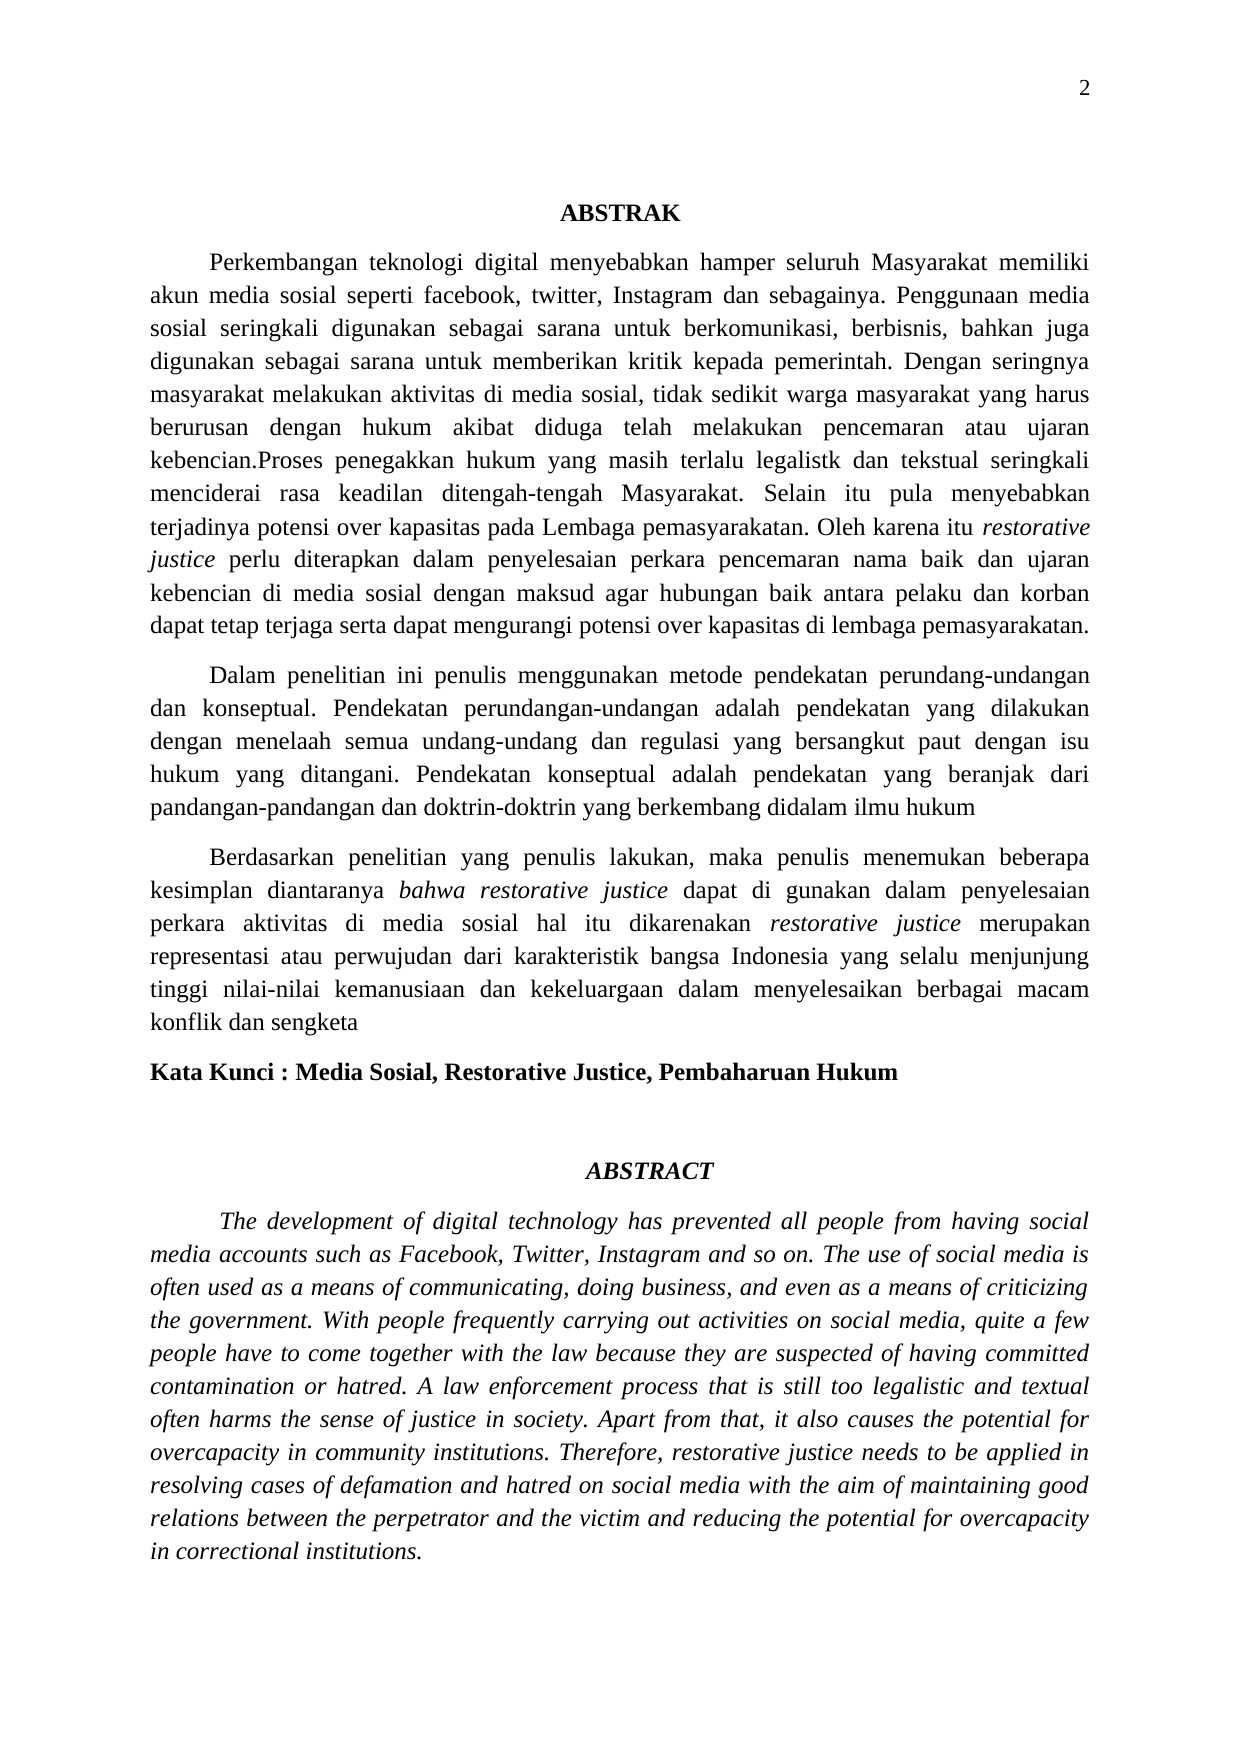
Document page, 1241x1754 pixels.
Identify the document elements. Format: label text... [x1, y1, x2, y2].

text Kata Kunci : Media Sosial, Restorative Justice, Pembaharuan Hukum [150, 1057, 1090, 1086]
text ABSTRAK [150, 198, 1090, 226]
text ABSTRACT [150, 1156, 1090, 1185]
text The development of digital technology has prevented all people from having social media accounts such as Facebook, Twitter, Instagram and so on. The use of social media is often used as a means of communicating, doing business, and even as a means of criticizing the government. With people frequently carrying out activities on social media, quite a few people have to come together with the law because they are suspected of having committed contamination or hatred. A law enforcement process that is still too legalistic and textual often harms the sense of justice in society. Apart from that, it also causes the potential for overcapacity in community institutions. Therefore, restorative justice needs to be applied in resolving cases of defamation and hatred on social media with the aim of maintaining good relations between the perpetrator and the victim and reducing the potential for overcapacity in correctional institutions. [150, 1206, 1090, 1565]
text Perkembangan teknologi digital menyebabkan hamper seluruh Masyarakat memiliki akun media sosial seperti facebook, twitter, Instagram dan sebagainya. Penggunaan media sosial seringkali digunakan sebagai sarana untuk berkomunikasi, berbisnis, bahkan juga digunakan sebagai sarana untuk memberikan kritik kepada pemerintah. Dengan seringnya masyarakat melakukan aktivitas di media sosial, tidak sedikit warga masyarakat yang harus berurusan dengan hukum akibat diduga telah melakukan pencemaran atau ujaran kebencian.Proses penegakkan hukum yang masih terlalu legalistk dan tekstual seringkali menciderai rasa keadilan ditengah-tengah Masyarakat. Selain itu pula menyebabkan terjadinya potensi over kapasitas pada Lembaga pemasyarakatan. Oleh karena itu restorative justice perlu diterapkan dalam penyelesaian perkara pencemaran nama baik dan ujaran kebencian di media sosial dengan maksud agar hubungan baik antara pelaku dan korban dapat tetap terjaga serta dapat mengurangi potensi over kapasitas di lembaga pemasyarakatan. [150, 247, 1090, 639]
text Dalam penelitian ini penulis menggunakan metode pendekatan perundang-undangan dan konseptual. Pendekatan perundangan-undangan adalah pendekatan yang dilakukan dengan menelaah semua undang-undang dan regulasi yang bersangkut paut dengan isu hukum yang ditangani. Pendekatan konseptual adalah pendekatan yang beranjak dari pandangan-pandangan dan doktrin-doktrin yang berkembang didalam ilmu hukum [150, 660, 1090, 821]
text Berdasarkan penelitian yang penulis lakukan, maka penulis menemukan beberapa kesimplan diantaranya bahwa restorative justice dapat di gunakan dalam penyelesaian perkara aktivitas di media sosial hal itu dikarenakan restorative justice merupakan representasi atau perwujudan dari karakteristik bangsa Indonesia yang selalu menjunjung tinggi nilai-nilai kemanusiaan dan kekeluargaan dalam menyelesaikan berbagai macam konflik dan sengketa [150, 842, 1090, 1036]
